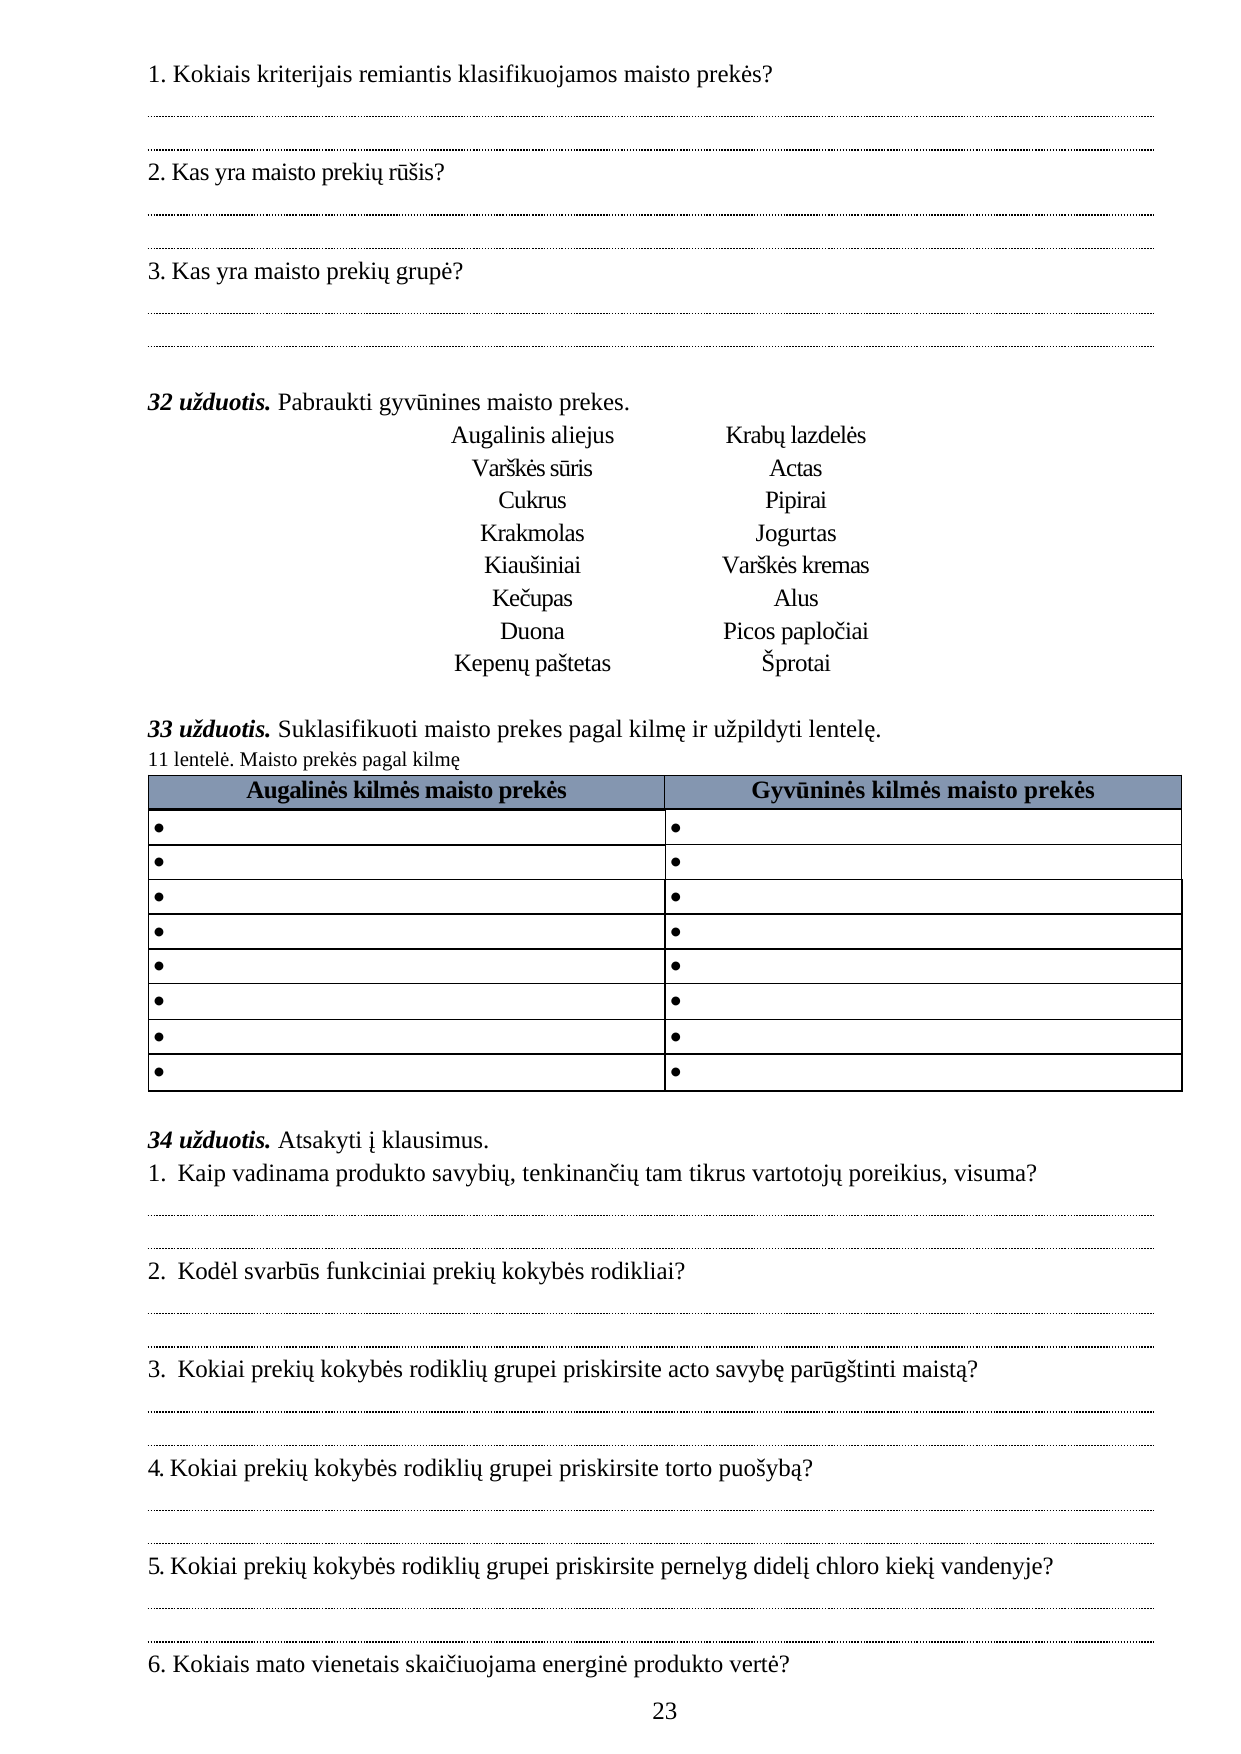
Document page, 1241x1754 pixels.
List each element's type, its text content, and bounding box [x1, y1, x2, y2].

text 6. Kokiais mato vienetais skaičiuojama energinė produkto vertė? [148, 1649, 1181, 1678]
table_cell Actas [664, 453, 928, 485]
table_cell [666, 845, 1181, 879]
table_cell Varškės kremas [664, 551, 928, 583]
text 5. Kokiai prekių kokybės rodiklių grupei priskirsite pernelyg didelį chloro kiekį vandenyje? [148, 1551, 1181, 1580]
table_cell [149, 846, 665, 879]
list Kodėl svarbūs funkciniai prekių kokybės rodikliai? [148, 1256, 1181, 1285]
table_cell Alus [664, 583, 928, 616]
table_cell Kečupas [401, 583, 664, 616]
table_cell [666, 1020, 1181, 1053]
text 4. Kokiai prekių kokybės rodiklių grupei priskirsite torto puošybą? [148, 1453, 1181, 1481]
table_header Gyvūninės kilmės maisto prekės [665, 776, 1181, 808]
table_header Krabų lazdelės [664, 420, 928, 453]
text 32 užduotis. Pabraukti gyvūnines maisto prekes. [148, 387, 1181, 416]
table_cell [149, 1020, 664, 1053]
table_header [666, 810, 1181, 844]
table_cell Krakmolas [401, 518, 664, 551]
table_cell Kiaušiniai [401, 551, 664, 583]
text 2. Kas yra maisto prekių rūšis? [148, 157, 1181, 186]
table_header [149, 811, 665, 844]
text 33 užduotis. Suklasifikuoti maisto prekes pagal kilmę ir užpildyti lentelę. [148, 714, 1181, 743]
list Kokiai prekių kokybės rodiklių grupei priskirsite acto savybę parūgštinti maistą? [148, 1354, 1181, 1383]
table_header Augalinis aliejus [401, 420, 664, 453]
table_cell Kepenų paštetas [401, 648, 664, 681]
table_cell Cukrus [401, 485, 664, 518]
table_cell Picos papločiai [664, 616, 928, 648]
text 11 lentelė. Maisto prekės pagal kilmę [148, 747, 1181, 771]
table_cell [149, 915, 664, 948]
table_cell Duona [401, 616, 664, 648]
list 34 užduotis. Atsakyti į klausimus. [148, 1125, 1181, 1153]
table_cell [666, 915, 1181, 948]
table_cell [666, 984, 1181, 1018]
text 1. Kokiais kriterijais remiantis klasifikuojamos maisto prekės? [148, 59, 1181, 88]
table_cell Šprotai [664, 648, 928, 681]
list Kaip vadinama produkto savybių, tenkinančių tam tikrus vartotojų poreikius, visuma? [148, 1158, 1181, 1186]
table_cell [149, 1055, 664, 1090]
table_header Augalinės kilmės maisto prekės [149, 776, 664, 808]
text 3. Kas yra maisto prekių grupė? [148, 256, 1181, 284]
table_cell [149, 950, 664, 983]
table_cell [666, 950, 1181, 983]
table_cell Varškės sūris [401, 453, 664, 485]
table_cell [149, 880, 664, 913]
table_cell [666, 880, 1181, 913]
table_cell Pipirai [664, 485, 928, 518]
table_cell [149, 984, 664, 1018]
table_cell Jogurtas [664, 518, 928, 551]
table_cell [666, 1055, 1181, 1090]
